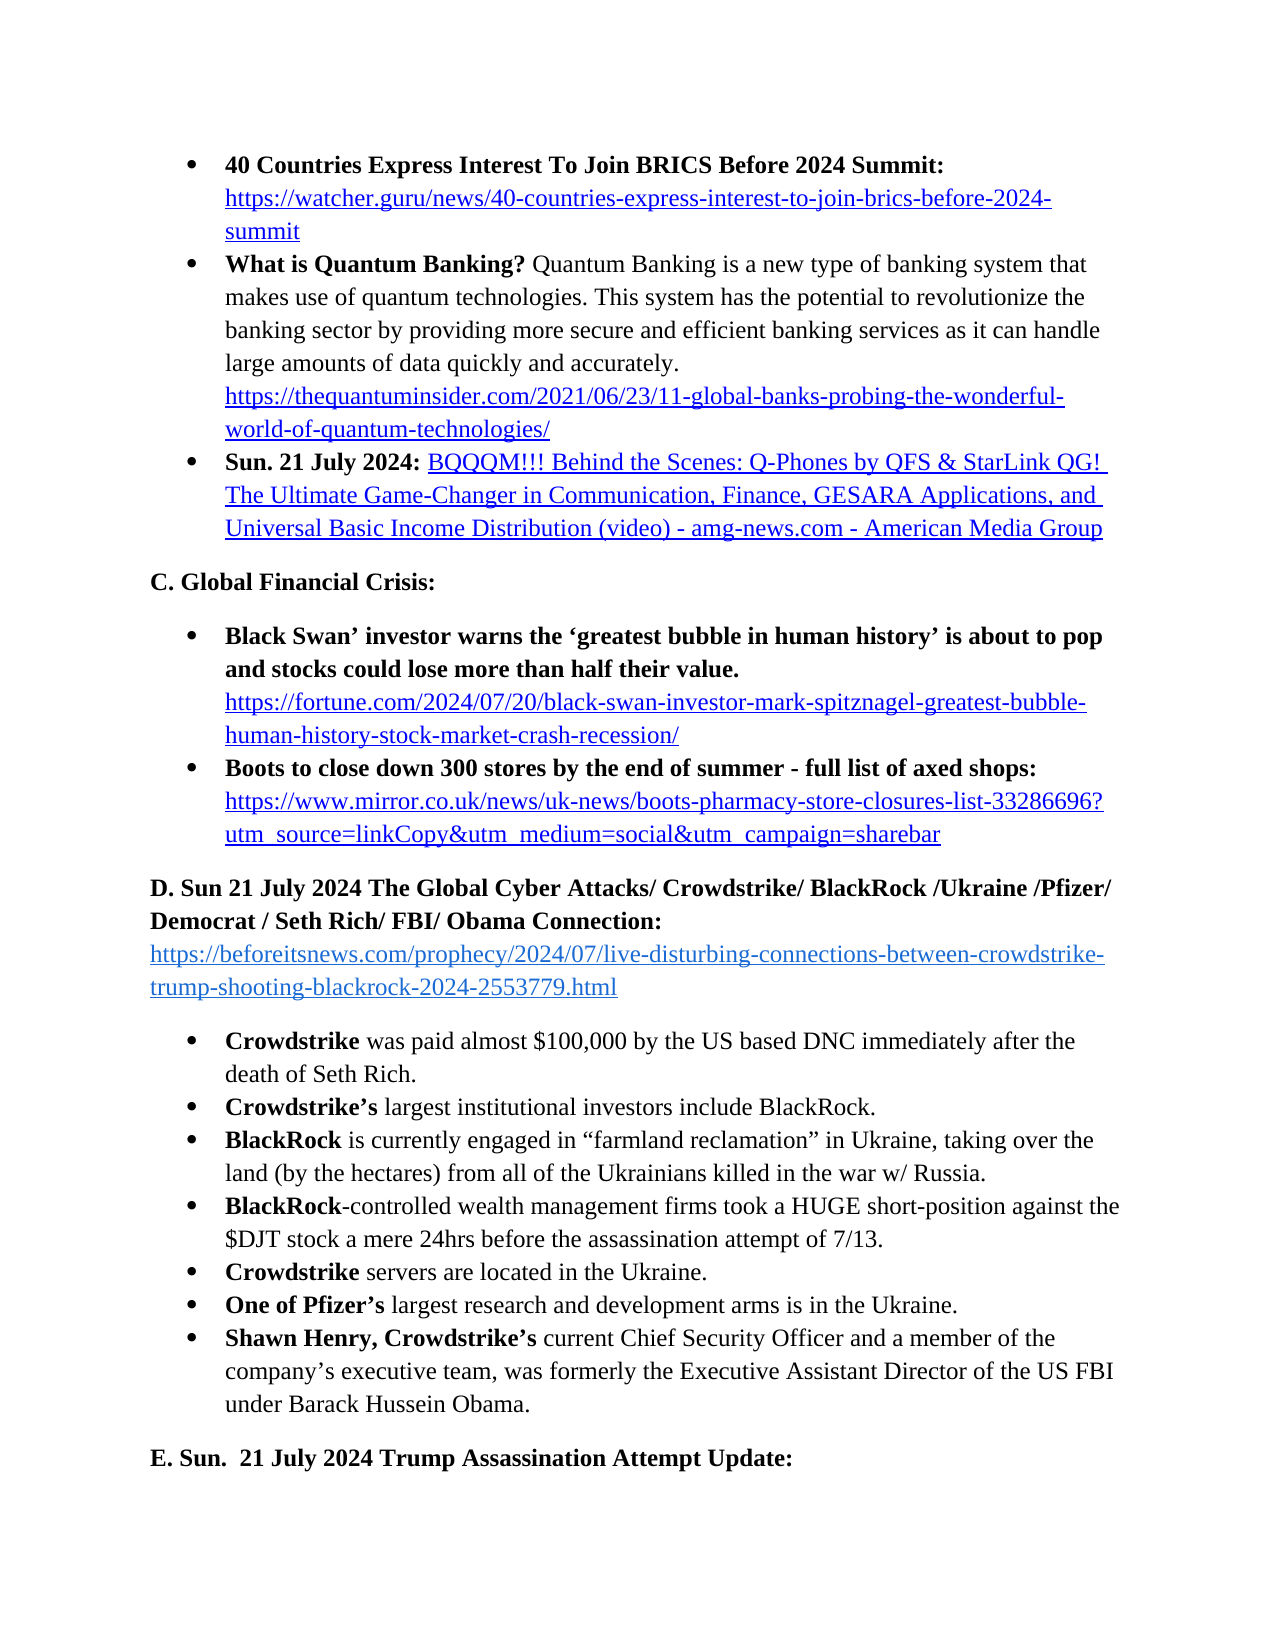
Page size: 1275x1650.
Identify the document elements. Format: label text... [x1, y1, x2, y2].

list 40 Countries Express Interest To Join BRICS Before 2024 Summit: https://watcher.guru/news/40-countries-express-interest-to-join-brics-before-2024-summit [187, 150, 1125, 245]
text C. Global Financial Crisis: [150, 567, 1125, 596]
list One of Pfizer’s largest research and development arms is in the Ukraine. [187, 1290, 1125, 1319]
list Crowdstrike’s largest institutional investors include BlackRock. [187, 1092, 1125, 1121]
list Boots to close down 300 stores by the end of summer - full list of axed shops: https://www.mirror.co.uk/news/uk-news/boots-pharmacy-store-closures-list-33286696?utm_source=linkCopy&utm_medium=social&utm_campaign=sharebar [187, 753, 1125, 848]
list Crowdstrike servers are located in the Ukraine. [187, 1257, 1125, 1286]
text E. Sun. 21 July 2024 Trump Assassination Attempt Update: [150, 1443, 1125, 1472]
list Sun. 21 July 2024: BQQQM!!! Behind the Scenes: Q-Phones by QFS & StarLink QG! The Ultimate Game-Changer in Communication, Finance, GESARA Applications, and Universal Basic Income Distribution (video) - amg-news.com - American Media Group [187, 447, 1125, 542]
list What is Quantum Banking? Quantum Banking is a new type of banking system that makes use of quantum technologies. This system has the potential to revolutionize the banking sector by providing more secure and efficient banking services as it can handle large amounts of data quickly and accurately. https://thequantuminsider.com/2021/06/23/11-global-banks-probing-the-wonderful-world-of-quantum-technologies/ [187, 249, 1125, 443]
list Shawn Henry, Crowdstrike’s current Chief Security Officer and a member of the company’s executive team, was formerly the Executive Assistant Director of the US FBI under Barack Hussein Obama. [187, 1323, 1125, 1418]
list Crowdstrike was paid almost $100,000 by the US based DNC immediately after the death of Seth Rich. [187, 1026, 1125, 1088]
list BlackRock-controlled wealth management firms took a HUGE short-position against the $DJT stock a mere 24hrs before the assassination attempt of 7/13. [187, 1191, 1125, 1253]
list BlackRock is currently engaged in “farmland reclamation” in Ukraine, taking over the land (by the hectares) from all of the Ukrainians killed in the war w/ Russia. [187, 1125, 1125, 1187]
list Black Swan’ investor warns the ‘greatest bubble in human history’ is about to pop and stocks could lose more than half their value. https://fortune.com/2024/07/20/black-swan-investor-mark-spitznagel-greatest-bubble-human-history-stock-market-crash-recession/ [187, 621, 1125, 749]
text D. Sun 21 July 2024 The Global Cyber Attacks/ Crowdstrike/ BlackRock /Ukraine /Pfizer/ Democrat / Seth Rich/ FBI/ Obama Connection: https://beforeitsnews.com/prophecy/2024/07/live-disturbing-connections-between-crowdstrike-trump-shooting-blackrock-2024-2553779.html [150, 873, 1125, 1001]
